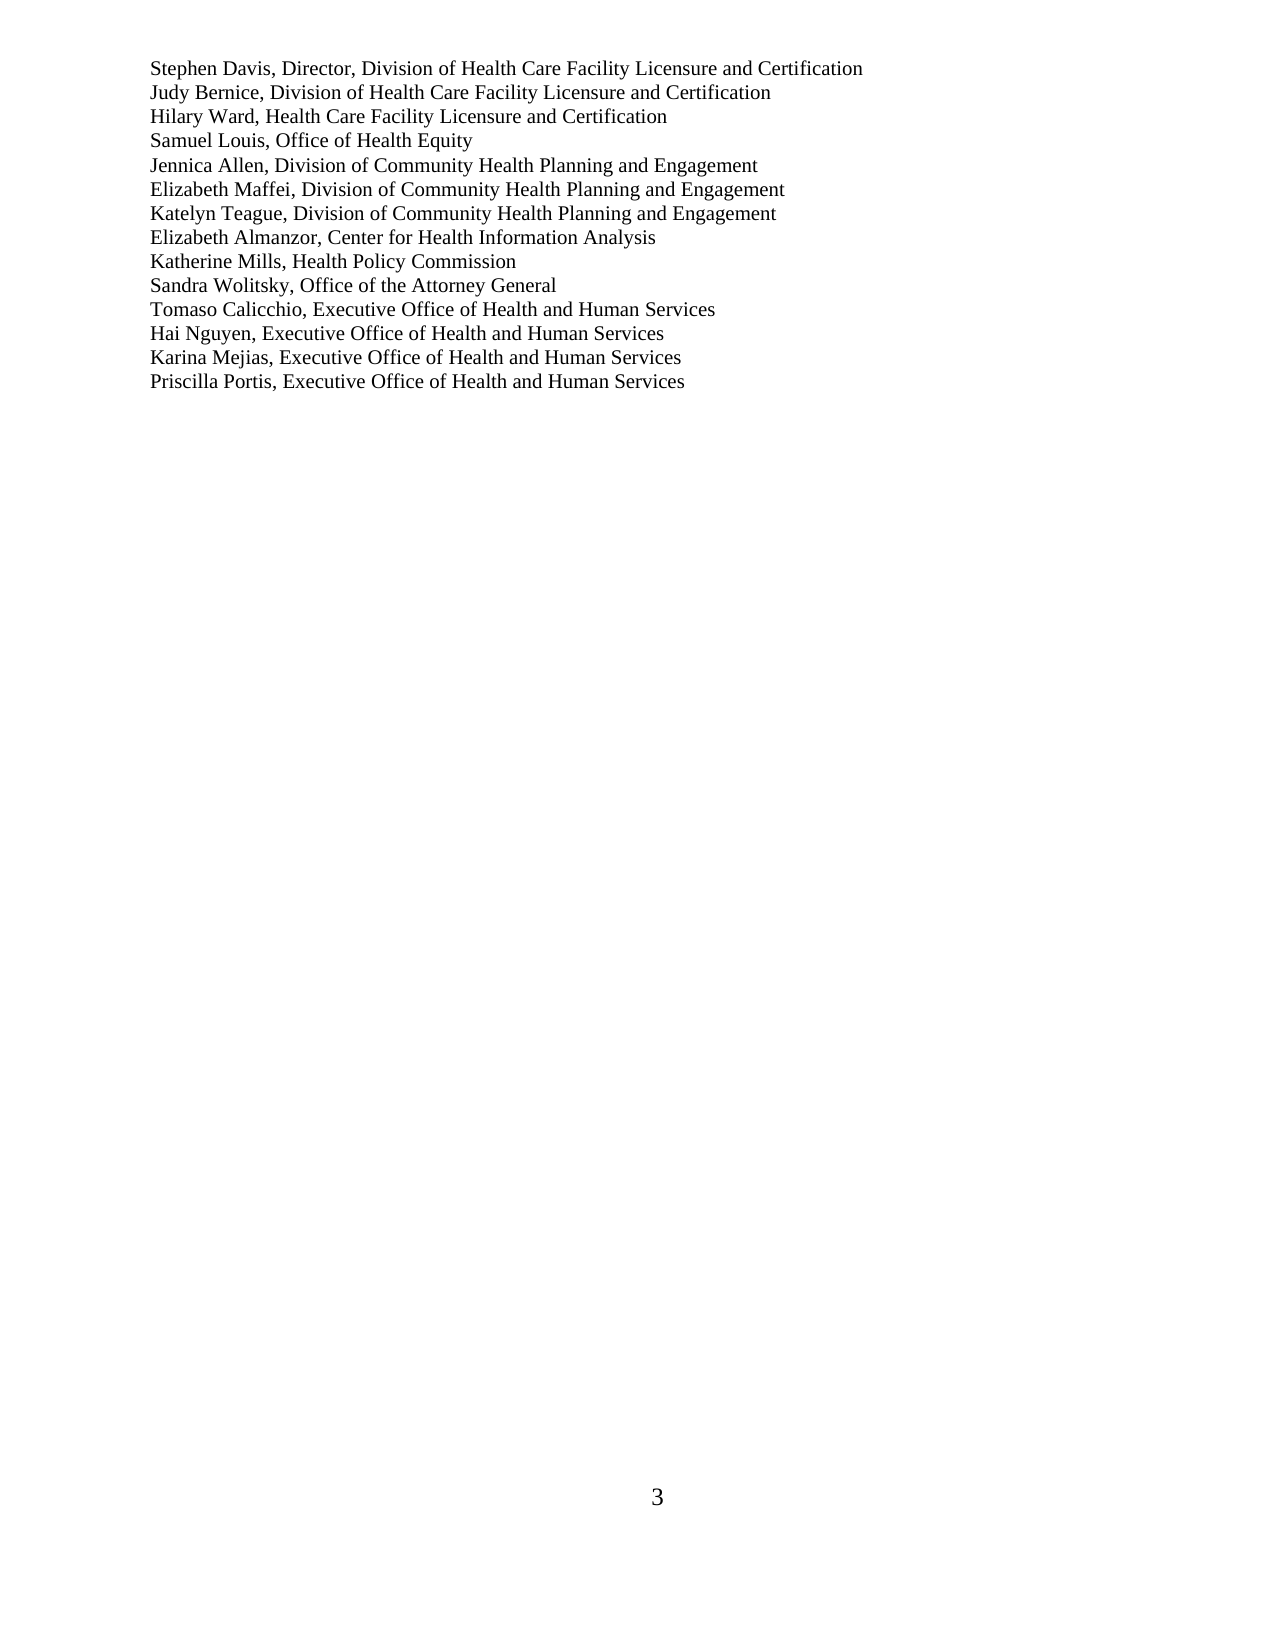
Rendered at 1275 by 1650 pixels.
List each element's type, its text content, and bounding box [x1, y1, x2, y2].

text Jennica Allen, Division of Community Health Planning and Engagement Elizabeth Maffei, Division of Community Health Planning and Engagement Katelyn Teague, Division of Community Health Planning and Engagement Elizabeth Almanzor, Center for Health Information Analysis [150, 153, 818, 249]
text Priscilla Portis, Executive Office of Health and Human Services [150, 369, 873, 393]
text Katherine Mills, Health Policy Commission [150, 249, 873, 273]
text Hilary Ward, Health Care Facility Licensure and Certification Samuel Louis, Office of Health Equity [150, 104, 719, 152]
text Sandra Wolitsky, Office of the Attorney General [150, 273, 873, 297]
text Tomaso Calicchio, Executive Office of Health and Human Services [150, 297, 873, 321]
text Hai Nguyen, Executive Office of Health and Human Services [150, 321, 873, 345]
text Stephen Davis, Director, Division of Health Care Facility Licensure and Certification Judy Bernice, Division of Health Care Facility Licensure and Certification [150, 56, 895, 104]
text Karina Mejias, Executive Office of Health and Human Services [150, 345, 873, 369]
